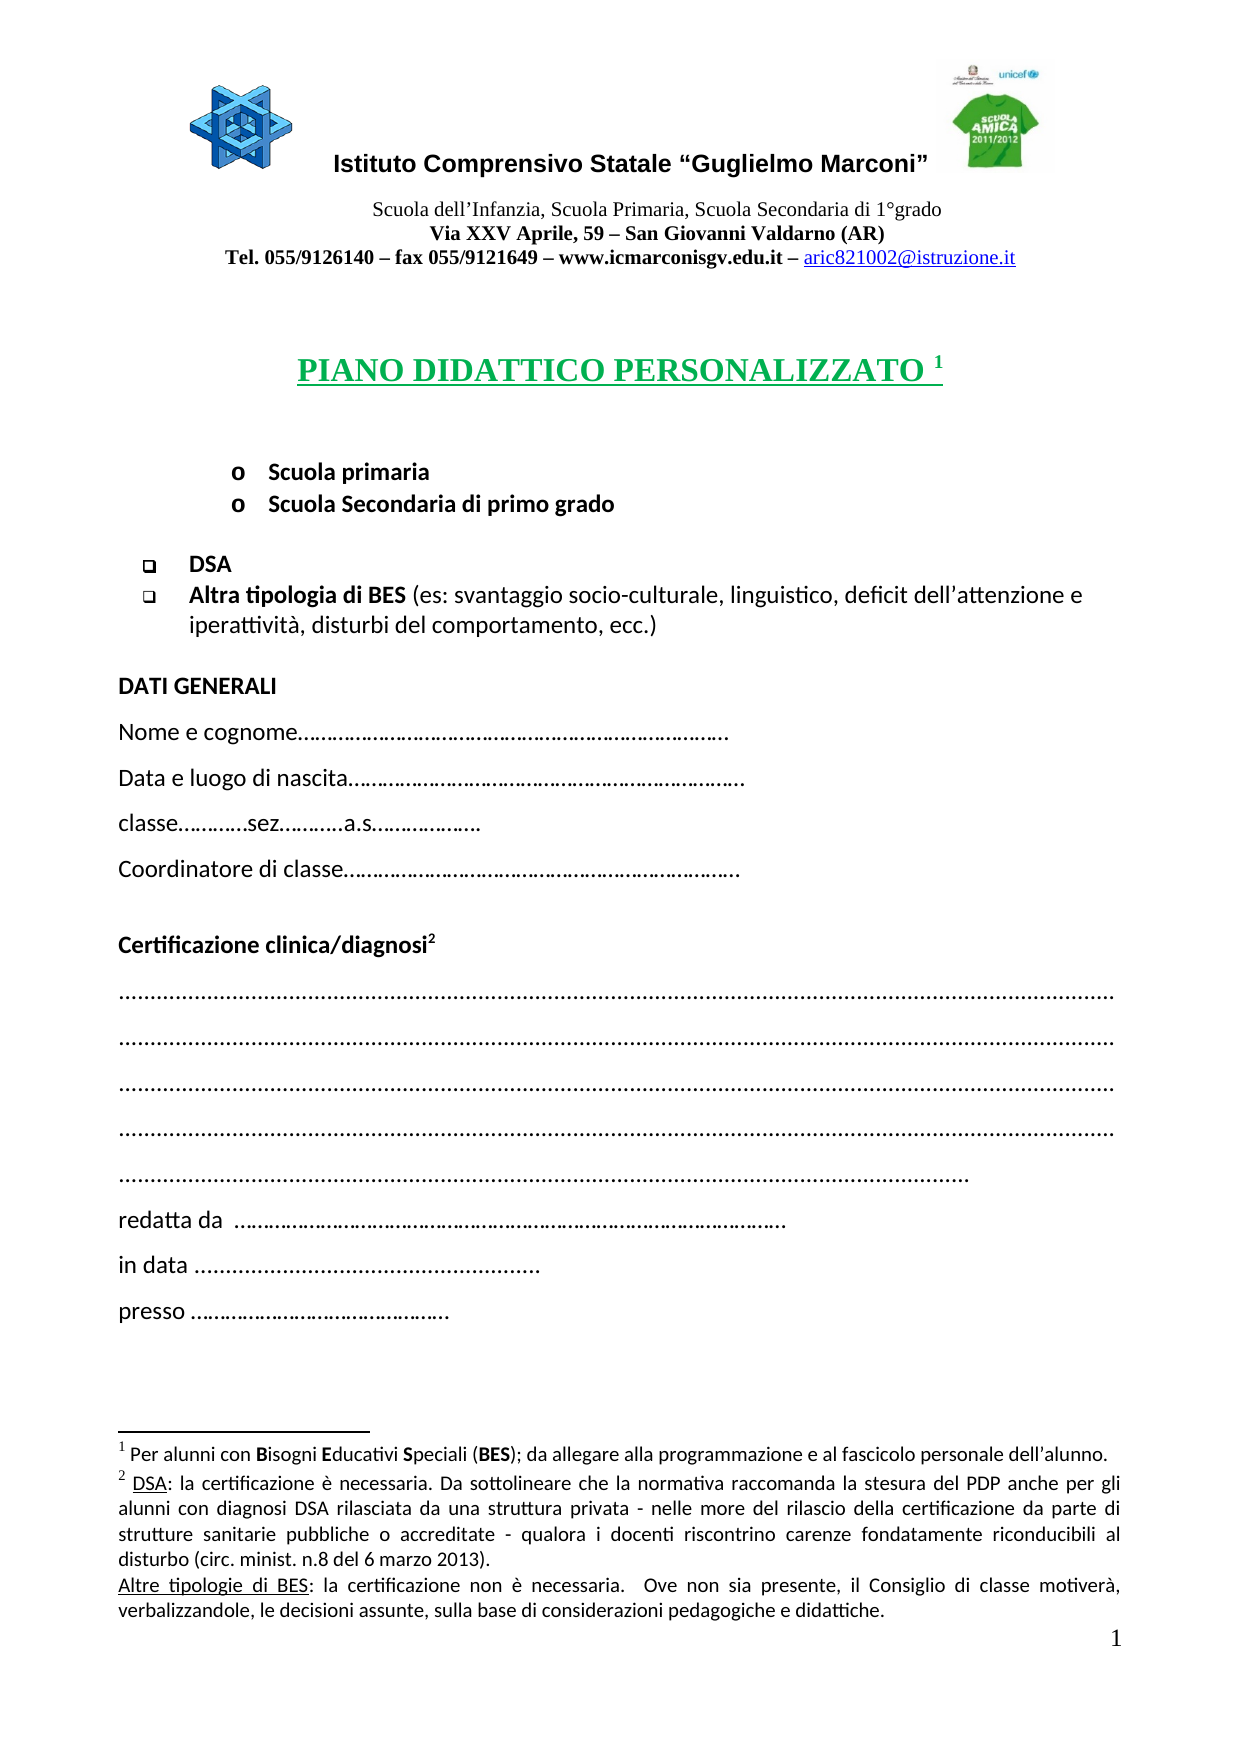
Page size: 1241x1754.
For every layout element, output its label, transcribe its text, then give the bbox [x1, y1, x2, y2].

list Scuola primaria [231, 456, 1122, 488]
text Istituto Comprensivo Statale “Guglielmo Marconi” [118, 59, 1122, 178]
text Scuola dell’Infanzia, Scuola Primaria, Scuola Secondaria di 1°grado [118, 197, 1122, 221]
list Altra tipologia di BES (es: svantaggio socio-culturale, linguistico, deficit dell’attenzione e iperattività, disturbi del comportamento, ecc.) [142, 579, 1122, 640]
list Scuola Secondaria di primo grado [231, 488, 1122, 519]
text Tel. 055/9126140 – fax 055/9121649 – www.icmarconisgv.edu.it – aric821002@istruzione.it [118, 245, 1122, 269]
text classe…………sez………..a.s………………. [118, 807, 1122, 838]
text Coordinatore di classe…………………………………………………………… [118, 853, 1122, 884]
text presso ……………………………………… [118, 1295, 1122, 1326]
text Data e luogo di nascita…………………………………………………………… [118, 762, 1122, 792]
text Via XXV Aprile, 59 – San Giovanni Valdarno (AR) [118, 221, 1122, 245]
picture [936, 59, 1055, 173]
text ............................................................................................................................................................................................................................................................................................................................................................................................................................................................................................................................................................................................................................................................................................................................................................................................... [118, 975, 1122, 1189]
text in data ....................................................... [118, 1249, 1122, 1280]
text Nome e cognome………………………………………………………………… [118, 716, 1122, 747]
text DATI GENERALI [118, 670, 1122, 701]
text Certificazione clinica/diagnosi [118, 929, 1122, 960]
text redatta da …………………………………………………………………………………… [118, 1204, 1122, 1234]
list DSA [142, 548, 1122, 579]
text PIANO DIDATTICO PERSONALIZZATO [118, 351, 1122, 389]
